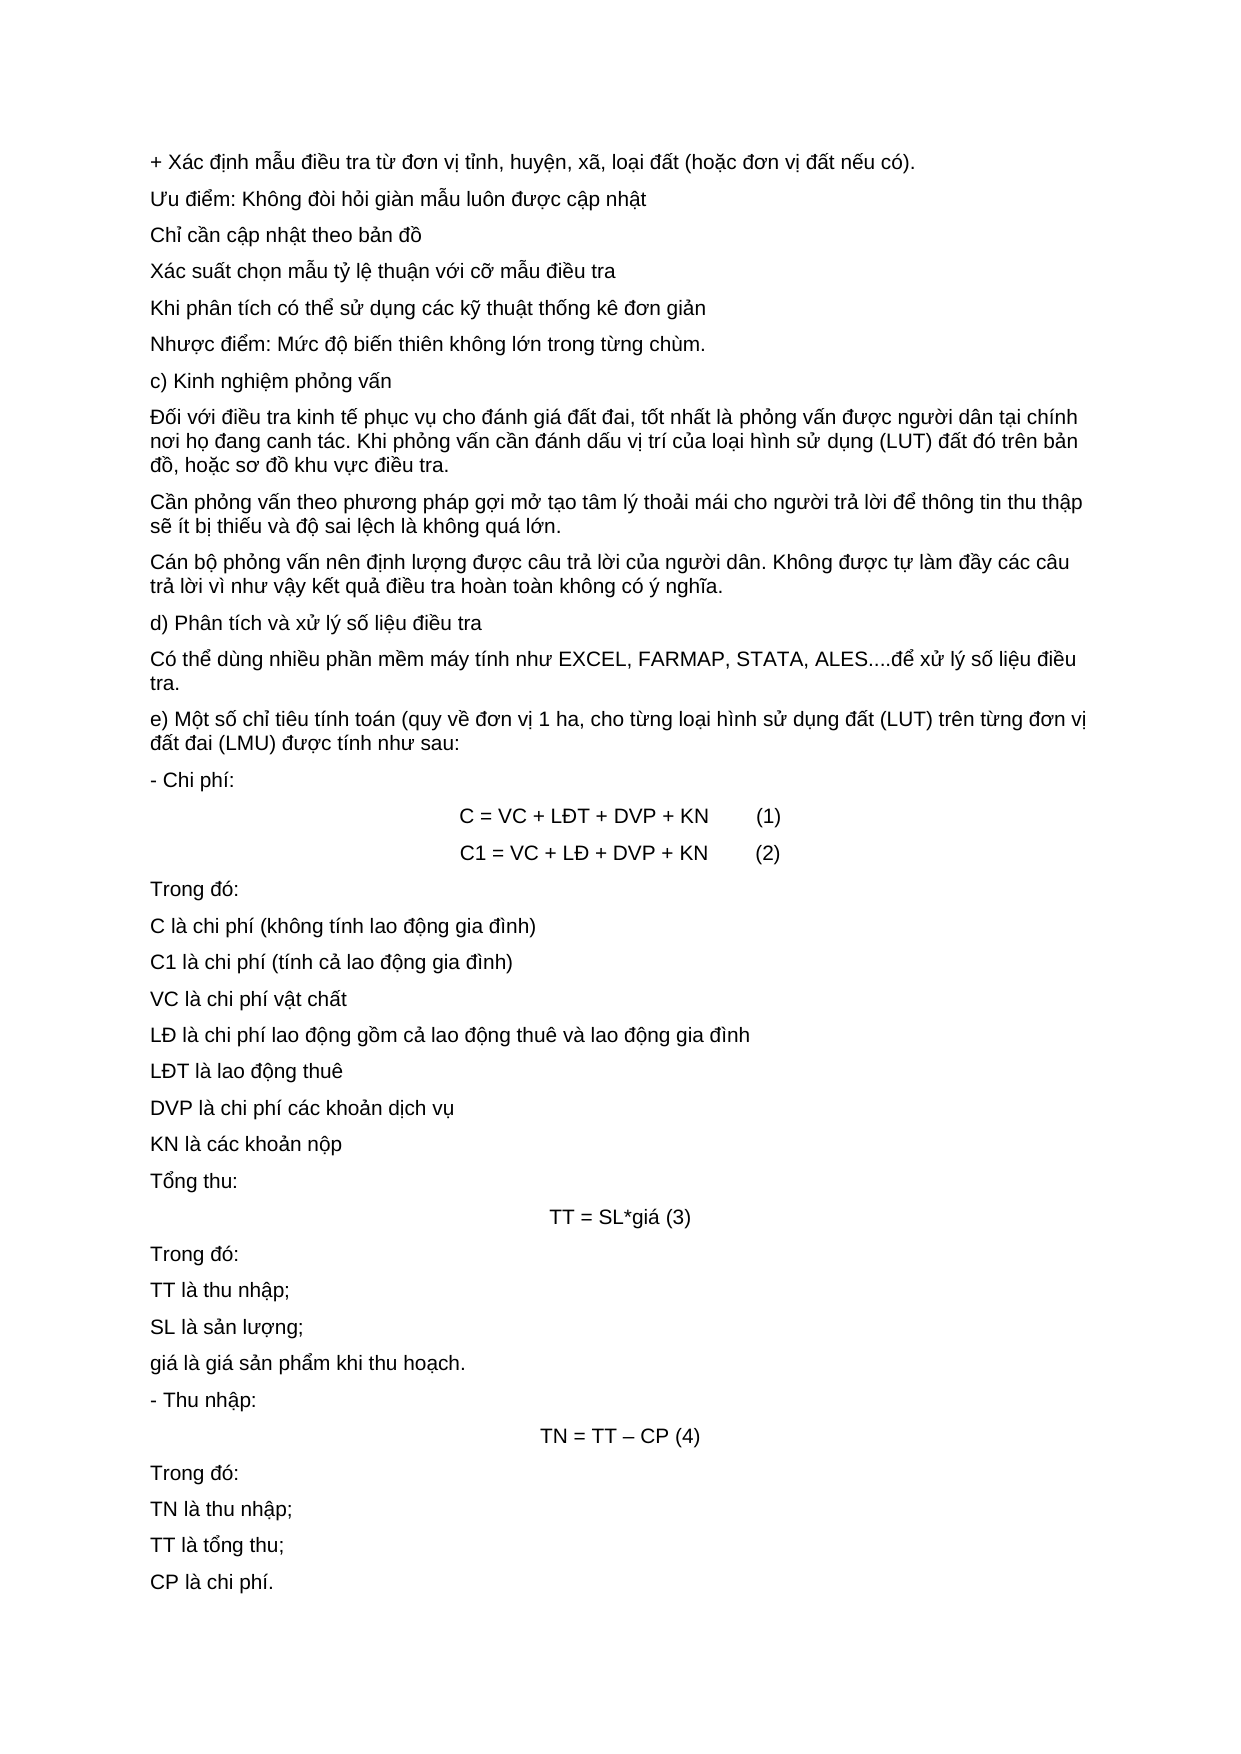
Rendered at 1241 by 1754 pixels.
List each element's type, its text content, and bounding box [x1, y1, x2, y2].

text Có thể dùng nhiều phần mềm máy tính như EXCEL, FARMAP, STATA, ALES....để xử lý số liệu điều tra. [150, 647, 1090, 695]
text Trong đó: [150, 877, 1090, 901]
text e) Một số chỉ tiêu tính toán (quy về đơn vị 1 ha, cho từng loại hình sử dụng đất (LUT) trên từng đơn vị đất đai (LMU) được tính như sau: [150, 707, 1090, 755]
text TN là thu nhập; [150, 1497, 1090, 1521]
text DVP là chi phí các khoản dịch vụ [150, 1096, 1090, 1120]
text Tổng thu: [150, 1169, 1090, 1193]
text CP là chi phí. [150, 1570, 1090, 1594]
text C1 là chi phí (tính cả lao động gia đình) [150, 950, 1090, 974]
text Khi phân tích có thể sử dụng các kỹ thuật thống kê đơn giản [150, 296, 1090, 320]
text LĐT là lao động thuê [150, 1059, 1090, 1083]
text Xác suất chọn mẫu tỷ lệ thuận với cỡ mẫu điều tra [150, 259, 1090, 283]
text Trong đó: [150, 1242, 1090, 1266]
text TT là thu nhập; [150, 1278, 1090, 1302]
text + Xác định mẫu điều tra từ đơn vị tỉnh, huyện, xã, loại đất (hoặc đơn vị đất nếu có). [150, 150, 1090, 174]
text Trong đó: [150, 1460, 1090, 1484]
text LĐ là chi phí lao động gồm cả lao động thuê và lao động gia đình [150, 1023, 1090, 1047]
text KN là các khoản nộp [150, 1132, 1090, 1156]
text C là chi phí (không tính lao động gia đình) [150, 913, 1090, 937]
text SL là sản lượng; [150, 1314, 1090, 1338]
text Cần phỏng vấn theo phương pháp gợi mở tạo tâm lý thoải mái cho người trả lời để thông tin thu thập sẽ ít bị thiếu và độ sai lệch là không quá lớn. [150, 489, 1090, 537]
text - Chi phí: [150, 768, 1090, 792]
text d) Phân tích và xử lý số liệu điều tra [150, 610, 1090, 634]
text TT = SL*giá (3) [150, 1205, 1090, 1229]
text C1 = VC + LĐ + DVP + KN (2) [150, 841, 1090, 864]
text Ưu điểm: Không đòi hỏi giàn mẫu luôn được cập nhật [150, 186, 1090, 210]
text Nhược điểm: Mức độ biến thiên không lớn trong từng chùm. [150, 332, 1090, 356]
text TN = TT – CP (4) [150, 1424, 1090, 1448]
text C = VC + LĐT + DVP + KN (1) [150, 804, 1090, 828]
text Đối với điều tra kinh tế phục vụ cho đánh giá đất đai, tốt nhất là phỏng vấn được người dân tại chính nơi họ đang canh tác. Khi phỏng vấn cần đánh dấu vị trí của loại hình sử dụng (LUT) đất đó trên bản đồ, hoặc sơ đồ khu vực điều tra. [150, 405, 1090, 477]
text VC là chi phí vật chất [150, 986, 1090, 1010]
text - Thu nhập: [150, 1387, 1090, 1411]
text c) Kinh nghiệm phỏng vấn [150, 369, 1090, 393]
text TT là tổng thu; [150, 1533, 1090, 1557]
text Chỉ cần cập nhật theo bản đồ [150, 223, 1090, 247]
text Cán bộ phỏng vấn nên định lượng được câu trả lời của người dân. Không được tự làm đầy các câu trả lời vì như vậy kết quả điều tra hoàn toàn không có ý nghĩa. [150, 550, 1090, 598]
text giá là giá sản phẩm khi thu hoạch. [150, 1351, 1090, 1375]
